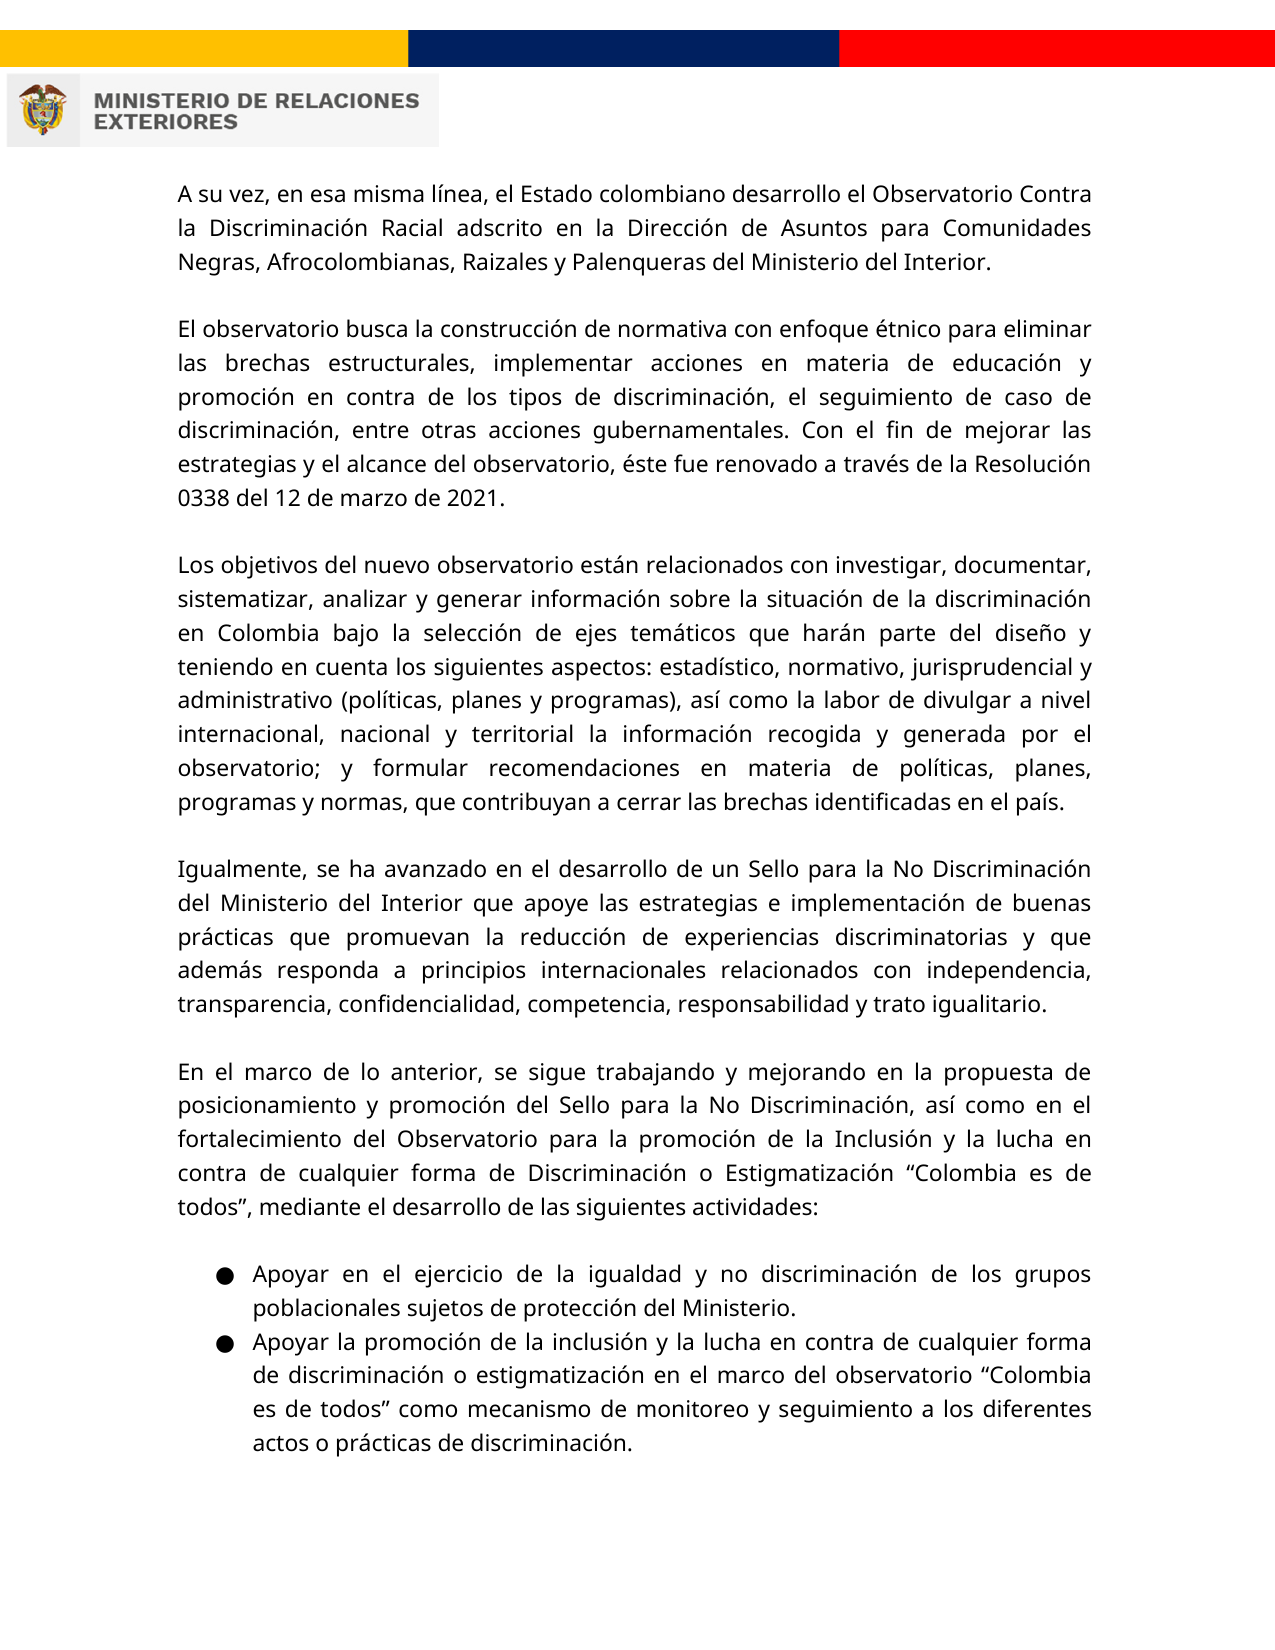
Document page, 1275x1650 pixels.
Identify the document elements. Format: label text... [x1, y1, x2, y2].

text Los objetivos del nuevo observatorio están relacionados con investigar, documentar, sistematizar, analizar y generar información sobre la situación de la discriminación en Colombia bajo la selección de ejes temáticos que harán parte del diseño y teniendo en cuenta los siguientes aspectos: estadístico, normativo, jurisprudencial y administrativo (políticas, planes y programas), así como la labor de divulgar a nivel internacional, nacional y territorial la información recogida y generada por el observatorio; y formular recomendaciones en materia de políticas, planes, programas y normas, que contribuyan a cerrar las brechas identificadas en el país. [177, 549, 1093, 817]
text El observatorio busca la construcción de normativa con enfoque étnico para eliminar las brechas estructurales, implementar acciones en materia de educación y promoción en contra de los tipos de discriminación, el seguimiento de caso de discriminación, entre otras acciones gubernamentales. Con el fin de mejorar las estrategias y el alcance del observatorio, éste fue renovado a través de la Resolución 0338 del 12 de marzo de 2021. [177, 313, 1093, 513]
list Apoyar la promoción de la inclusión y la lucha en contra de cualquier forma de discriminación o estigmatización en el marco del observatorio “Colombia es de todos” como mecanismo de monitoreo y seguimiento a los diferentes actos o prácticas de discriminación. [215, 1326, 1093, 1458]
text Igualmente, se ha avanzado en el desarrollo de un Sello para la No Discriminación del Ministerio del Interior que apoye las estrategias e implementación de buenas prácticas que promuevan la reducción de experiencias discriminatorias y que además responda a principios internacionales relacionados con independencia, transparencia, confidencialidad, competencia, responsabilidad y trato igualitario. [177, 853, 1093, 1019]
picture [0, 30, 1275, 67]
picture [6, 73, 440, 147]
list Apoyar en el ejercicio de la igualdad y no discriminación de los grupos poblacionales sujetos de protección del Ministerio. [215, 1258, 1093, 1323]
text En el marco de lo anterior, se sigue trabajando y mejorando en la propuesta de posicionamiento y promoción del Sello para la No Discriminación, así como en el fortalecimiento del Observatorio para la promoción de la Inclusión y la lucha en contra de cualquier forma de Discriminación o Estigmatización “Colombia es de todos”, mediante el desarrollo de las siguientes actividades: [177, 1056, 1093, 1222]
text A su vez, en esa misma línea, el Estado colombiano desarrollo el Observatorio Contra la Discriminación Racial adscrito en la Dirección de Asuntos para Comunidades Negras, Afrocolombianas, Raizales y Palenqueras del Ministerio del Interior. [177, 178, 1093, 277]
